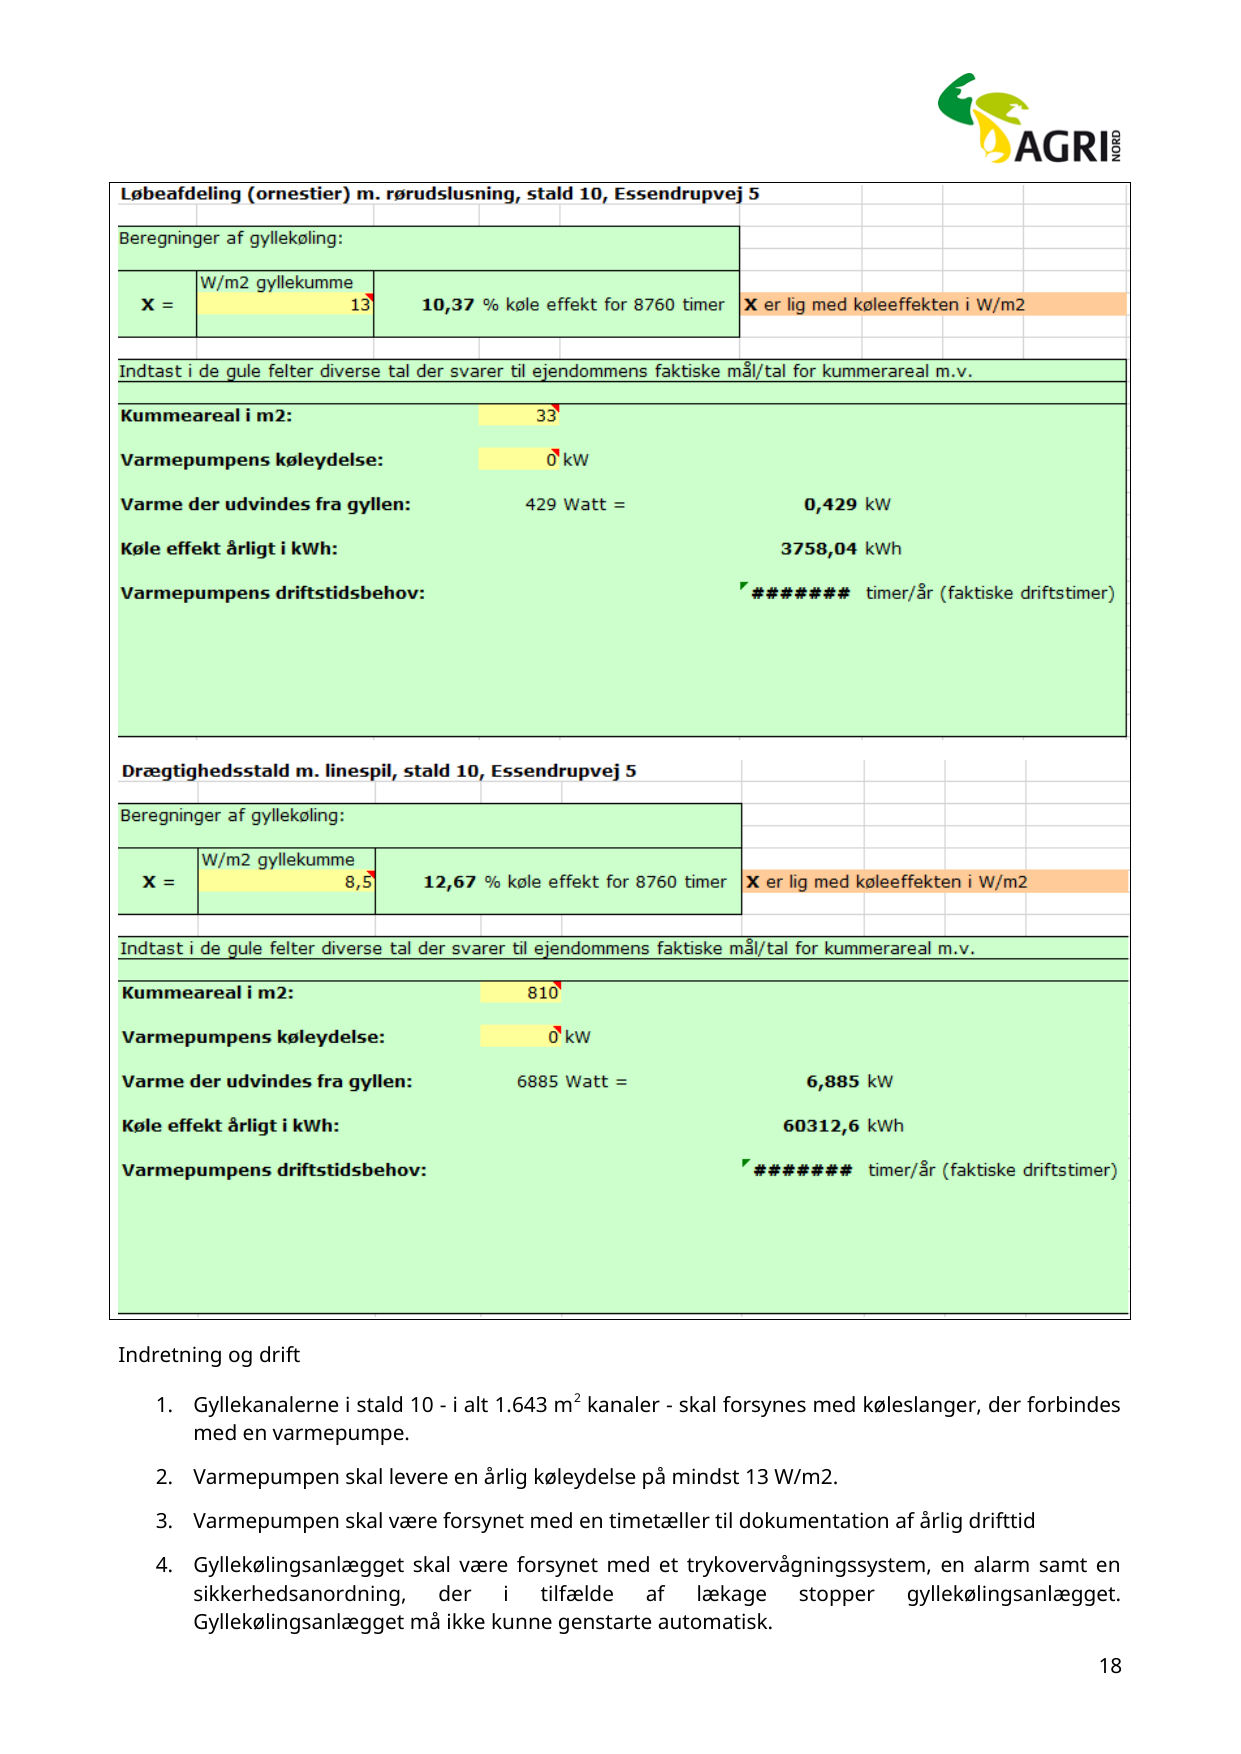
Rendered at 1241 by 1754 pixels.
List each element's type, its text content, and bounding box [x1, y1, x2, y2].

picture [118, 760, 1130, 1317]
list Varmepumpen skal være forsynet med en timetæller til dokumentation af årlig drifttid [156, 1506, 1122, 1535]
text Indretning og drift [118, 1341, 1122, 1369]
list Varmepumpen skal levere en årlig køleydelse på mindst 13 W/m2. [156, 1462, 1122, 1491]
list Gyllekanalerne i stald 10 - i alt 1.643 m2 kanaler - skal forsynes med køleslanger, der forbindes med en varmepumpe. [156, 1390, 1122, 1447]
picture [118, 185, 1130, 740]
picture [938, 73, 1123, 182]
list Gyllekølingsanlægget skal være forsynet med et trykovervågningssystem, en alarm samt en sikkerhedsanordning, der i tilfælde af lækage stopper gyllekølingsanlægget. Gyllekølingsanlægget må ikke kunne genstarte automatisk. [156, 1551, 1122, 1636]
